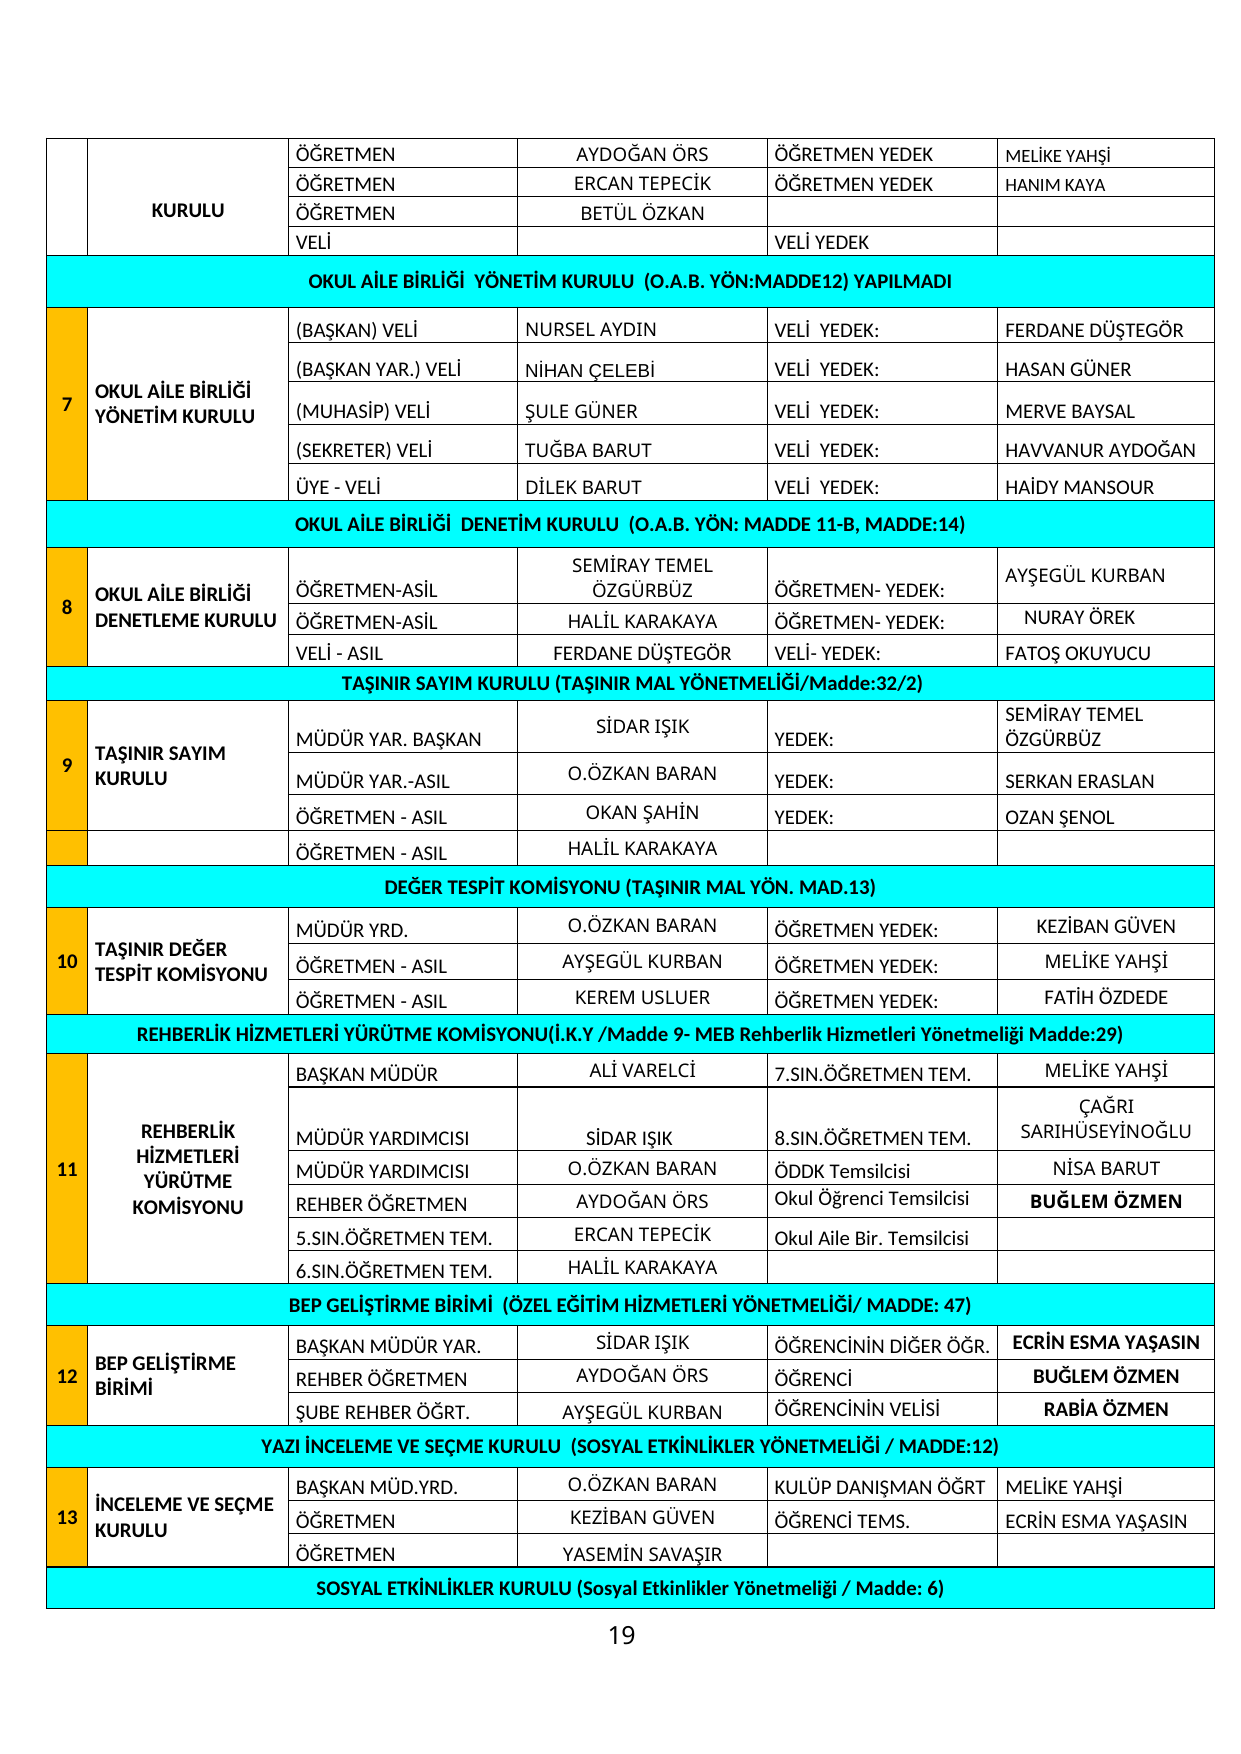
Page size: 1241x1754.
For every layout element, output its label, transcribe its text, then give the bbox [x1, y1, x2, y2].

table_cell ÖĞRENCİNİN VELİSİ [768, 1393, 997, 1425]
table_cell TAŞINIR DEĞER TESPİT KOMİSYONU [88, 908, 288, 1014]
table_cell REHBERLİK HİZMETLERİ YÜRÜTME KOMİSYONU [88, 1054, 288, 1283]
table_cell OKUL AİLE BİRLİĞİ DENETLEME KURULU [88, 548, 288, 666]
table_cell 8 [47, 548, 87, 666]
table_cell NURSEL AYDIN [518, 308, 767, 342]
table_cell HALİL KARAKAYA [518, 1251, 767, 1283]
table_cell (SEKRETER) VELİ [289, 425, 517, 462]
table_cell 7 [47, 308, 87, 500]
table_cell VELİ- YEDEK: [768, 635, 997, 666]
table_cell SİDAR IŞIK [518, 1088, 767, 1150]
table_cell YASEMİN SAVAŞIR [518, 1534, 767, 1566]
table_cell [518, 227, 767, 255]
table_cell (BAŞKAN) VELİ [289, 308, 517, 342]
table_cell ÖĞRENCİ [768, 1360, 997, 1392]
table_cell ÖĞRETMEN YEDEK: [768, 908, 997, 943]
table_cell MÜDÜR YAR. BAŞKAN [289, 701, 517, 752]
table_cell OKUL AİLE BİRLİĞİ DENETİM KURULU (O.A.B. YÖN: MADDE 11-B, MADDE:14) [47, 501, 1214, 547]
table_cell ŞUBE REHBER ÖĞRT. [289, 1393, 517, 1425]
table_cell FERDANE DÜŞTEGÖR [518, 635, 767, 666]
table_cell ŞULE GÜNER [518, 382, 767, 423]
table_cell NURAY ÖREK [998, 604, 1214, 634]
table_cell BAŞKAN MÜD.YRD. [289, 1468, 517, 1500]
table_cell MELİKE YAHŞİ [998, 944, 1214, 978]
table_cell SEMİRAY TEMEL ÖZGÜRBÜZ [998, 701, 1214, 752]
table_cell (MUHASİP) VELİ [289, 382, 517, 423]
table_cell AYDOĞAN ÖRS [518, 139, 767, 167]
table_cell İNCELEME VE SEÇME KURULU [88, 1468, 288, 1566]
table_cell O.ÖZKAN BARAN [518, 753, 767, 794]
table_cell 6.SIN.ÖĞRETMEN TEM. [289, 1251, 517, 1283]
table_cell ÖĞRETMEN - ASIL [289, 944, 517, 978]
table_cell 12 [47, 1326, 87, 1425]
table_cell RABİA ÖZMEN [998, 1393, 1214, 1425]
table_cell REHBERLİK HİZMETLERİ YÜRÜTME KOMİSYONU(İ.K.Y /Madde 9- MEB Rehberlik Hizmetleri Yönetmeliği Madde:29) [47, 1015, 1214, 1053]
table_cell YEDEK: [768, 753, 997, 794]
table_cell ÖĞRETMEN [289, 168, 517, 196]
table_cell DEĞER TESPİT KOMİSYONU (TAŞINIR MAL YÖN. MAD.13) [47, 866, 1214, 907]
table_cell BAŞKAN MÜDÜR [289, 1054, 517, 1086]
table_cell 7.SIN.ÖĞRETMEN TEM. [768, 1054, 997, 1086]
table_cell SERKAN ERASLAN [998, 753, 1214, 794]
table_cell 11 [47, 1054, 87, 1283]
table_cell ÖĞRETMEN - ASIL [289, 795, 517, 830]
table_cell MERVE BAYSAL [998, 382, 1214, 423]
table_cell OKUL AİLE BİRLİĞİ YÖNETİM KURULU [88, 308, 288, 500]
table_cell ÖDDK Temsilcisi [768, 1151, 997, 1184]
table_cell BEP GELİŞTİRME BİRİMİ [88, 1326, 288, 1425]
table_cell ÖĞRETMEN YEDEK: [768, 944, 997, 978]
table_cell 10 [47, 908, 87, 1014]
table_cell ÖĞRETMEN- YEDEK: [768, 604, 997, 634]
table_cell ÖĞRETMEN YEDEK: [768, 980, 997, 1014]
table_cell [88, 831, 288, 865]
table_cell HASAN GÜNER [998, 343, 1214, 381]
table_cell FERDANE DÜŞTEGÖR [998, 308, 1214, 342]
table_cell YAZI İNCELEME VE SEÇME KURULU (SOSYAL ETKİNLİKLER YÖNETMELİĞİ / MADDE:12) [47, 1426, 1214, 1467]
table_cell BAŞKAN MÜDÜR YAR. [289, 1326, 517, 1358]
table_cell BETÜL ÖZKAN [518, 197, 767, 226]
table_cell ÖĞRETMEN - ASIL [289, 831, 517, 865]
table_cell AYDOĞAN ÖRS [518, 1185, 767, 1217]
table_cell ÖĞRETMEN- YEDEK: [768, 548, 997, 603]
table_cell Okul Öğrenci Temsilcisi [768, 1185, 997, 1217]
table_cell ÖĞRETMEN [289, 1501, 517, 1533]
table_cell TAŞINIR SAYIM KURULU (TAŞINIR MAL YÖNETMELİĞİ/Madde:32/2) [47, 667, 1214, 700]
table_cell BUĞLEM ÖZMEN [998, 1185, 1214, 1217]
table_cell VELİ - ASIL [289, 635, 517, 666]
table_cell TUĞBA BARUT [518, 425, 767, 462]
table_cell ÖĞRETMEN-ASİL [289, 604, 517, 634]
table_cell KULÜP DANIŞMAN ÖĞRT [768, 1468, 997, 1500]
table_cell MÜDÜR YARDIMCISI [289, 1088, 517, 1150]
table_cell AYDOĞAN ÖRS [518, 1360, 767, 1392]
table_cell ECRİN ESMA YAŞASIN [998, 1501, 1214, 1533]
table_cell MÜDÜR YRD. [289, 908, 517, 943]
table_cell ÖĞRENCİ TEMS. [768, 1501, 997, 1533]
table_cell ÖĞRETMEN [289, 1534, 517, 1566]
table_cell BUĞLEM ÖZMEN [998, 1360, 1214, 1392]
table_cell [998, 197, 1214, 226]
table_cell O.ÖZKAN BARAN [518, 1151, 767, 1184]
table_cell ERCAN TEPECİK [518, 168, 767, 196]
table_cell 13 [47, 1468, 87, 1566]
table_cell VELİ YEDEK: [768, 308, 997, 342]
table_cell VELİ YEDEK: [768, 464, 997, 500]
table_cell Okul Aile Bir. Temsilcisi [768, 1218, 997, 1250]
table_cell AYŞEGÜL KURBAN [518, 1393, 767, 1425]
table_cell ÖĞRETMEN [289, 197, 517, 226]
table_cell KEZİBAN GÜVEN [998, 908, 1214, 943]
table_cell OZAN ŞENOL [998, 795, 1214, 830]
table_cell [768, 831, 997, 865]
table_cell YEDEK: [768, 701, 997, 752]
table_cell VELİ [289, 227, 517, 255]
table_cell ECRİN ESMA YAŞASIN [998, 1326, 1214, 1358]
table_cell MÜDÜR YARDIMCISI [289, 1151, 517, 1184]
table_cell REHBER ÖĞRETMEN [289, 1360, 517, 1392]
table_cell YEDEK: [768, 795, 997, 830]
table_cell HALİL KARAKAYA [518, 604, 767, 634]
table_cell OKUL AİLE BİRLİĞİ YÖNETİM KURULU (O.A.B. YÖN:MADDE12) YAPILMADI [47, 256, 1214, 307]
table_cell [768, 1251, 997, 1283]
table_cell 9 [47, 701, 87, 830]
table_cell AYŞEGÜL KURBAN [998, 548, 1214, 603]
table_cell MELİKE YAHŞİ [998, 139, 1214, 167]
table_cell O.ÖZKAN BARAN [518, 908, 767, 943]
table_cell HAVVANUR AYDOĞAN [998, 425, 1214, 462]
table_cell [998, 1251, 1214, 1283]
table_cell FATİH ÖZDEDE [998, 980, 1214, 1014]
table_cell SEMİRAY TEMEL ÖZGÜRBÜZ [518, 548, 767, 603]
table_cell ÖĞRETMEN YEDEK [768, 168, 997, 196]
table_cell [998, 1534, 1214, 1566]
table_cell DİLEK BARUT [518, 464, 767, 500]
table_cell KEZİBAN GÜVEN [518, 1501, 767, 1533]
table_cell VELİ YEDEK: [768, 382, 997, 423]
table_cell VELİ YEDEK: [768, 425, 997, 462]
table_cell ÖĞRETMEN [289, 139, 517, 167]
table_cell ÖĞRETMEN-ASİL [289, 548, 517, 603]
table_cell TAŞINIR SAYIM KURULU [88, 701, 288, 830]
table_cell HANIM KAYA [998, 168, 1214, 196]
table_cell REHBER ÖĞRETMEN [289, 1185, 517, 1217]
table_cell [998, 831, 1214, 865]
table_cell HAİDY MANSOUR [998, 464, 1214, 500]
table_cell OKAN ŞAHİN [518, 795, 767, 830]
table_cell (BAŞKAN YAR.) VELİ [289, 343, 517, 381]
table_cell [768, 197, 997, 226]
table_cell O.ÖZKAN BARAN [518, 1468, 767, 1500]
table_cell [768, 1534, 997, 1566]
table_cell ALİ VARELCİ [518, 1054, 767, 1086]
table_cell ÇAĞRI SARIHÜSEYİNOĞLU [998, 1088, 1214, 1150]
table_cell NİSA BARUT [998, 1151, 1214, 1184]
table_cell SOSYAL ETKİNLİKLER KURULU (Sosyal Etkinlikler Yönetmeliği / Madde: 6) [47, 1568, 1214, 1608]
table_cell ÖĞRETMEN - ASIL [289, 980, 517, 1014]
table_cell MELİKE YAHŞİ [998, 1054, 1214, 1086]
table_cell FATOŞ OKUYUCU [998, 635, 1214, 666]
table_cell BEP GELİŞTİRME BİRİMİ (ÖZEL EĞİTİM HİZMETLERİ YÖNETMELİĞİ/ MADDE: 47) [47, 1284, 1214, 1325]
table_cell HALİL KARAKAYA [518, 831, 767, 865]
table_cell SİDAR IŞIK [518, 1326, 767, 1358]
table_cell KEREM USLUER [518, 980, 767, 1014]
table_cell SİDAR IŞIK [518, 701, 767, 752]
table_cell MELİKE YAHŞİ [998, 1468, 1214, 1500]
table_cell 8.SIN.ÖĞRETMEN TEM. [768, 1088, 997, 1150]
table_cell VELİ YEDEK: [768, 343, 997, 381]
table_cell [998, 1218, 1214, 1250]
table_cell AYŞEGÜL KURBAN [518, 944, 767, 978]
table_cell MÜDÜR YAR.-ASIL [289, 753, 517, 794]
table_cell ÖĞRENCİNİN DİĞER ÖĞR. [768, 1326, 997, 1358]
table_cell ERCAN TEPECİK [518, 1218, 767, 1250]
table_cell [47, 831, 87, 865]
table_cell ÖĞRETMEN YEDEK [768, 139, 997, 167]
table_cell 5.SIN.ÖĞRETMEN TEM. [289, 1218, 517, 1250]
table_cell VELİ YEDEK [768, 227, 997, 255]
table_cell [998, 227, 1214, 255]
table_cell ÜYE - VELİ [289, 464, 517, 500]
table_cell NİHAN ÇELEBİ [518, 343, 767, 381]
